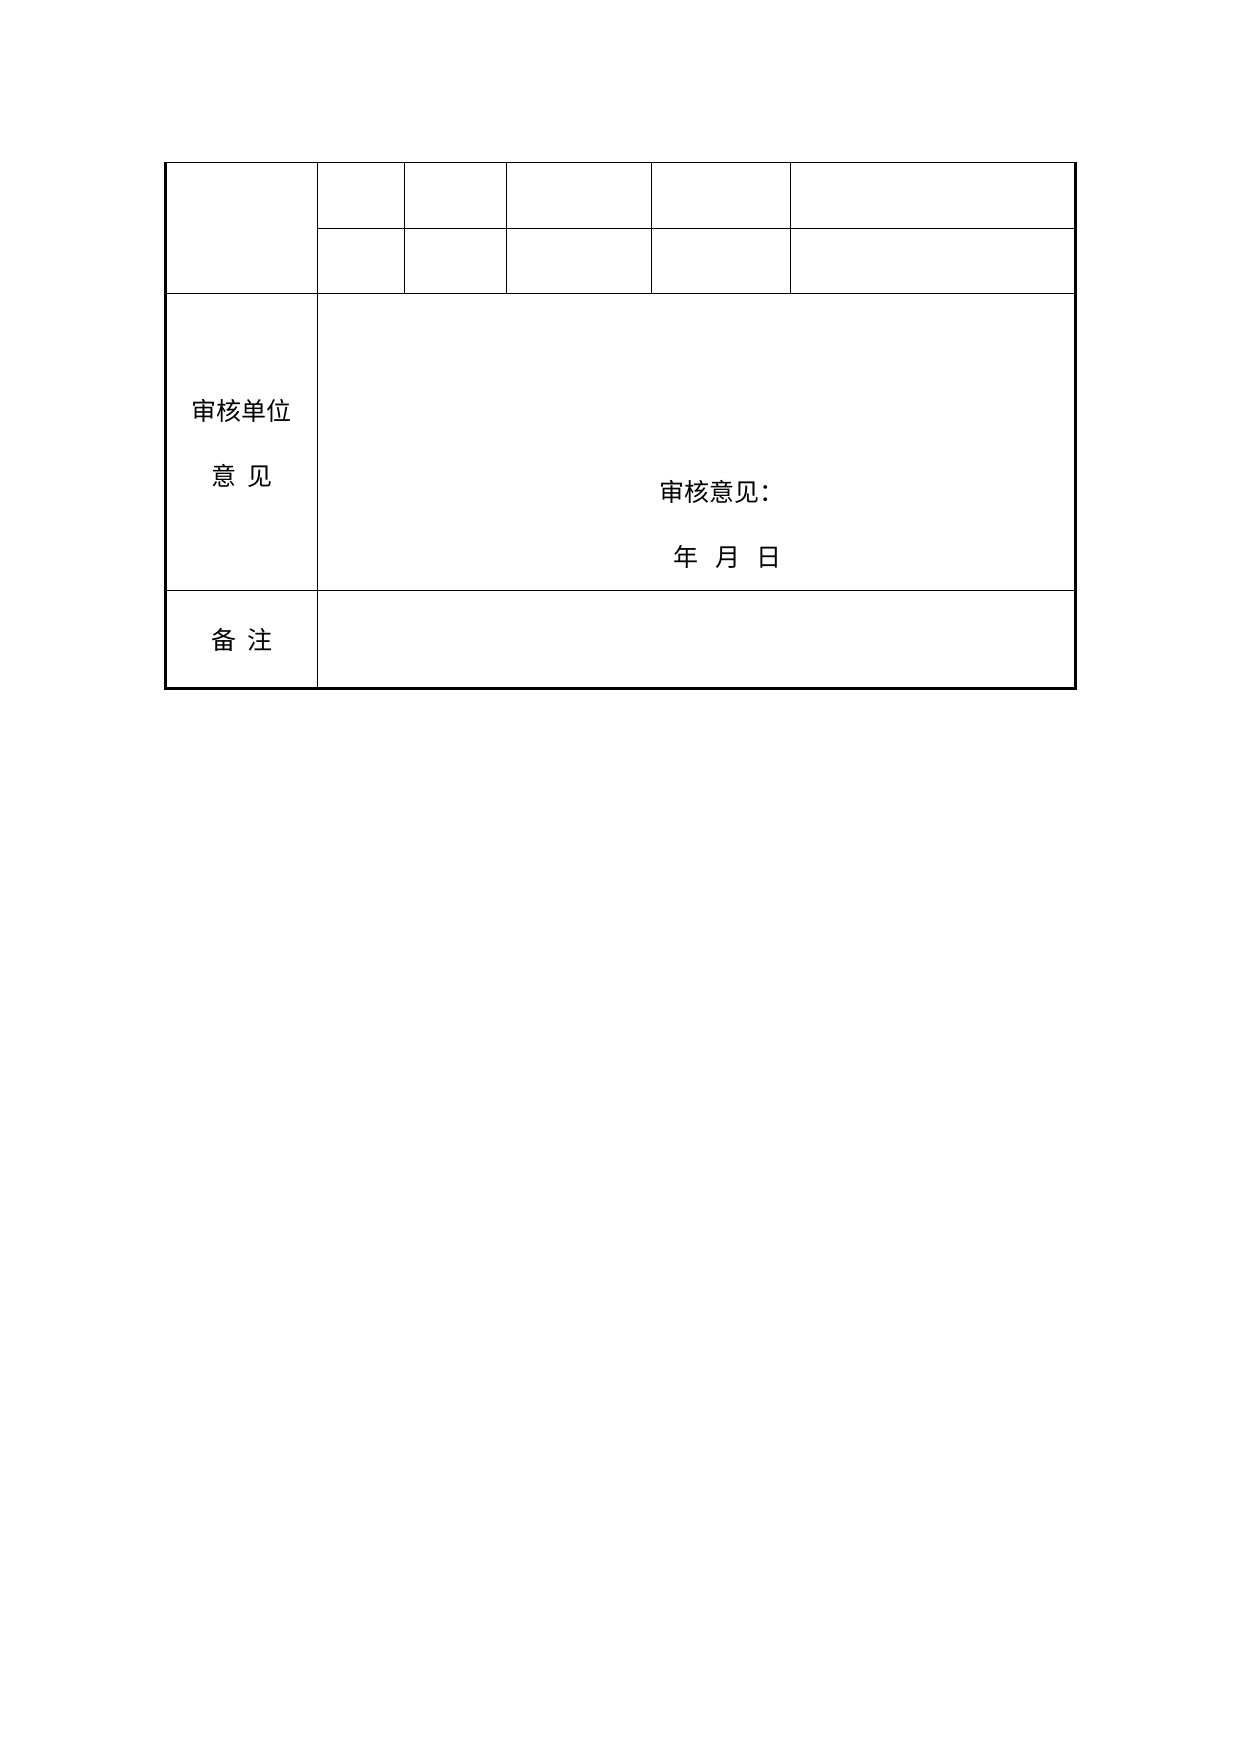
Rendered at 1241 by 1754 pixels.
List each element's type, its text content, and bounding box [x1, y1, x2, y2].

table_cell 审核意见： 年 月 日 [318, 294, 1074, 590]
table_cell [318, 229, 404, 293]
table_cell [652, 163, 790, 227]
table_cell [405, 229, 506, 293]
table_cell [652, 229, 790, 293]
table_cell [791, 229, 1074, 293]
table_cell [507, 163, 651, 227]
table_cell [791, 163, 1074, 227]
table_cell [318, 163, 404, 227]
table_cell 审核单位 意 见 [167, 294, 317, 590]
table_cell [405, 163, 506, 227]
table_cell [507, 229, 651, 293]
table_cell 备 注 [167, 591, 317, 687]
table_cell [318, 591, 1074, 687]
